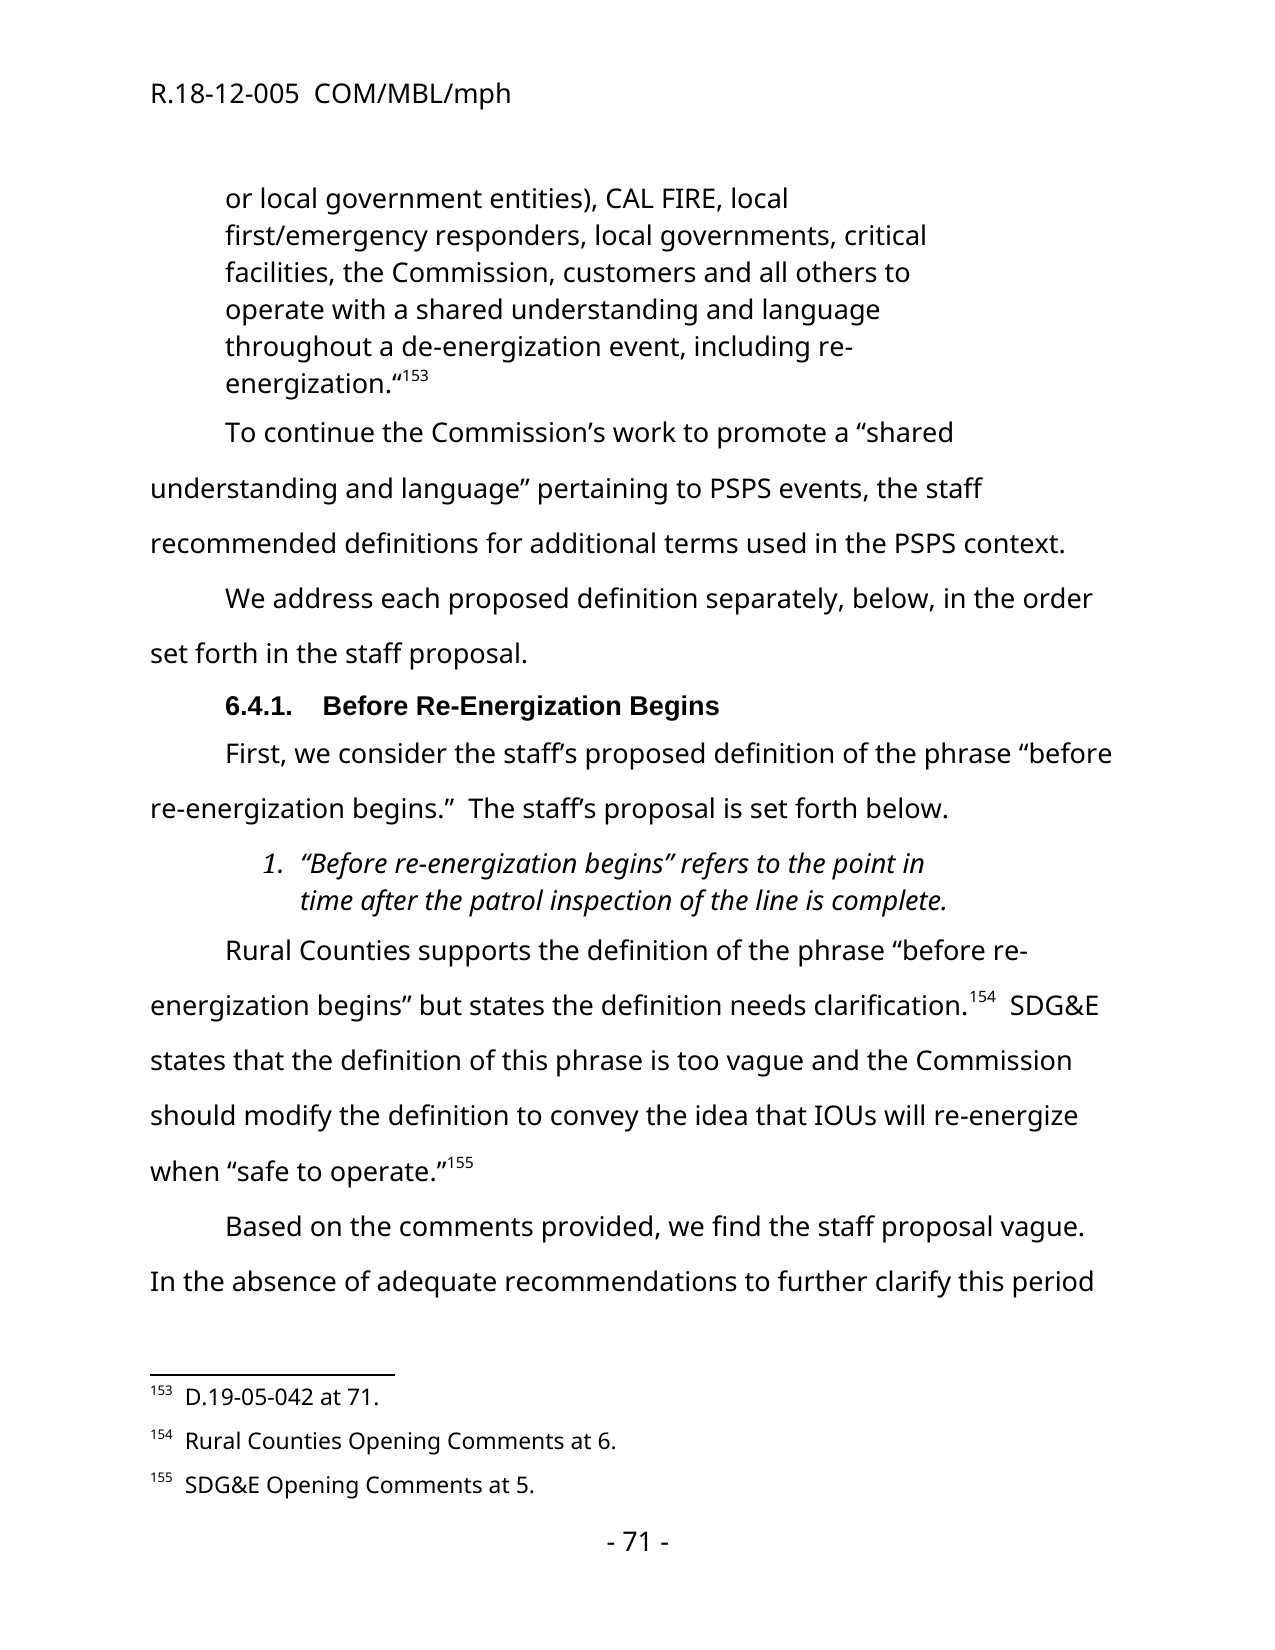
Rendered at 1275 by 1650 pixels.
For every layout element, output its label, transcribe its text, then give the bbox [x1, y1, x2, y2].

subtitle Before Re-Energization Begins [225, 690, 900, 722]
text First, we consider the staff’s proposed definition of the phrase “before re-energization begins.” The staff’s proposal is set forth below. [150, 734, 1125, 826]
text To continue the Commission’s work to promote a “shared understanding and language” pertaining to PSPS events, the staff recommended definitions for additional terms used in the PSPS context. [150, 414, 1125, 561]
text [225, 180, 975, 401]
text We address each proposed definition separately, below, in the order set forth in the staff proposal. [150, 580, 1125, 672]
text Rural Counties supports the definition of the phrase “before re-energization begins” but states the definition needs clarification. SDG&E states that the definition of this phrase is too vague and the Commission should modify the definition to convey the idea that IOUs will re-energize when “safe to operate.” [150, 931, 1125, 1189]
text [150, 1207, 1125, 1300]
list “Before re-energization begins” refers to the point in time after the patrol inspection of the line is complete. [262, 845, 975, 918]
